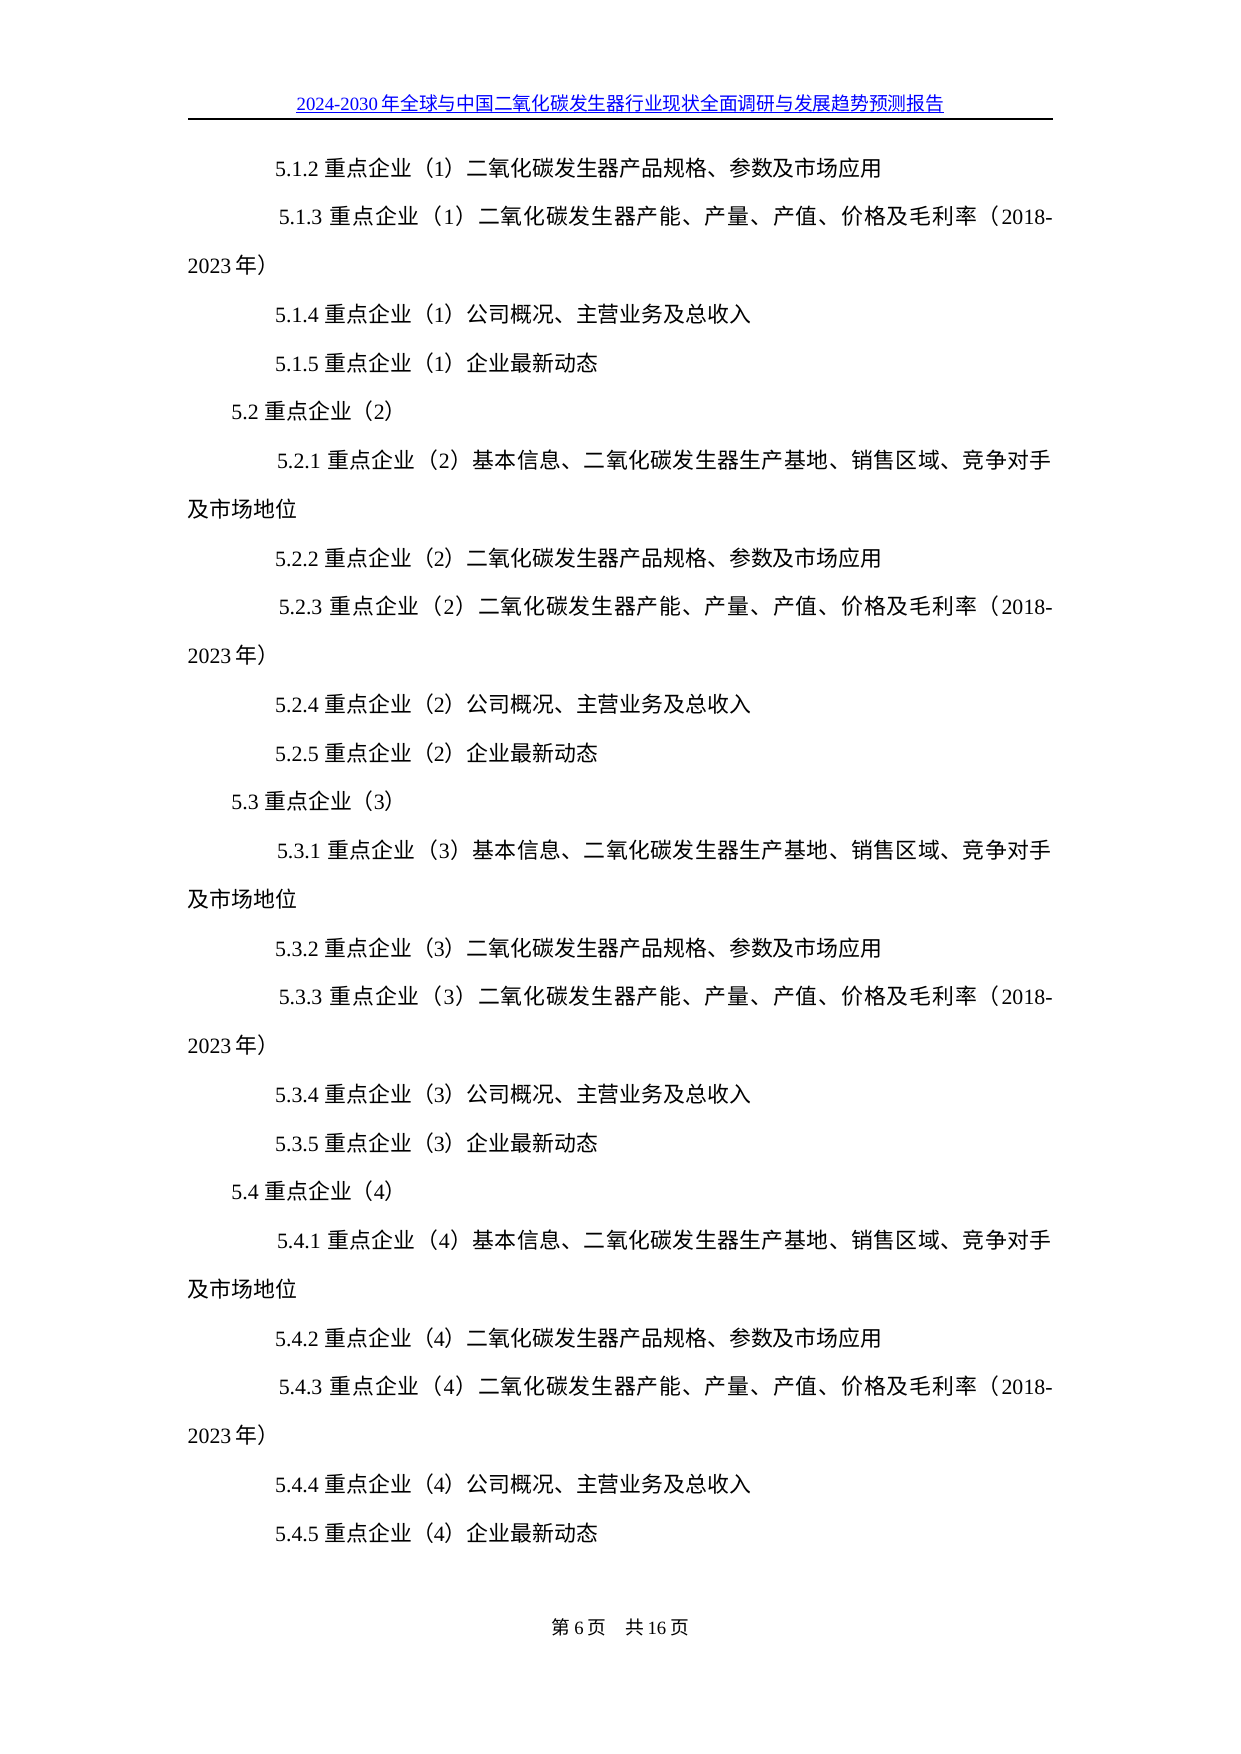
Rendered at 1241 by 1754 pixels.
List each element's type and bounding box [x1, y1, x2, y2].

text [187, 150, 1053, 1548]
